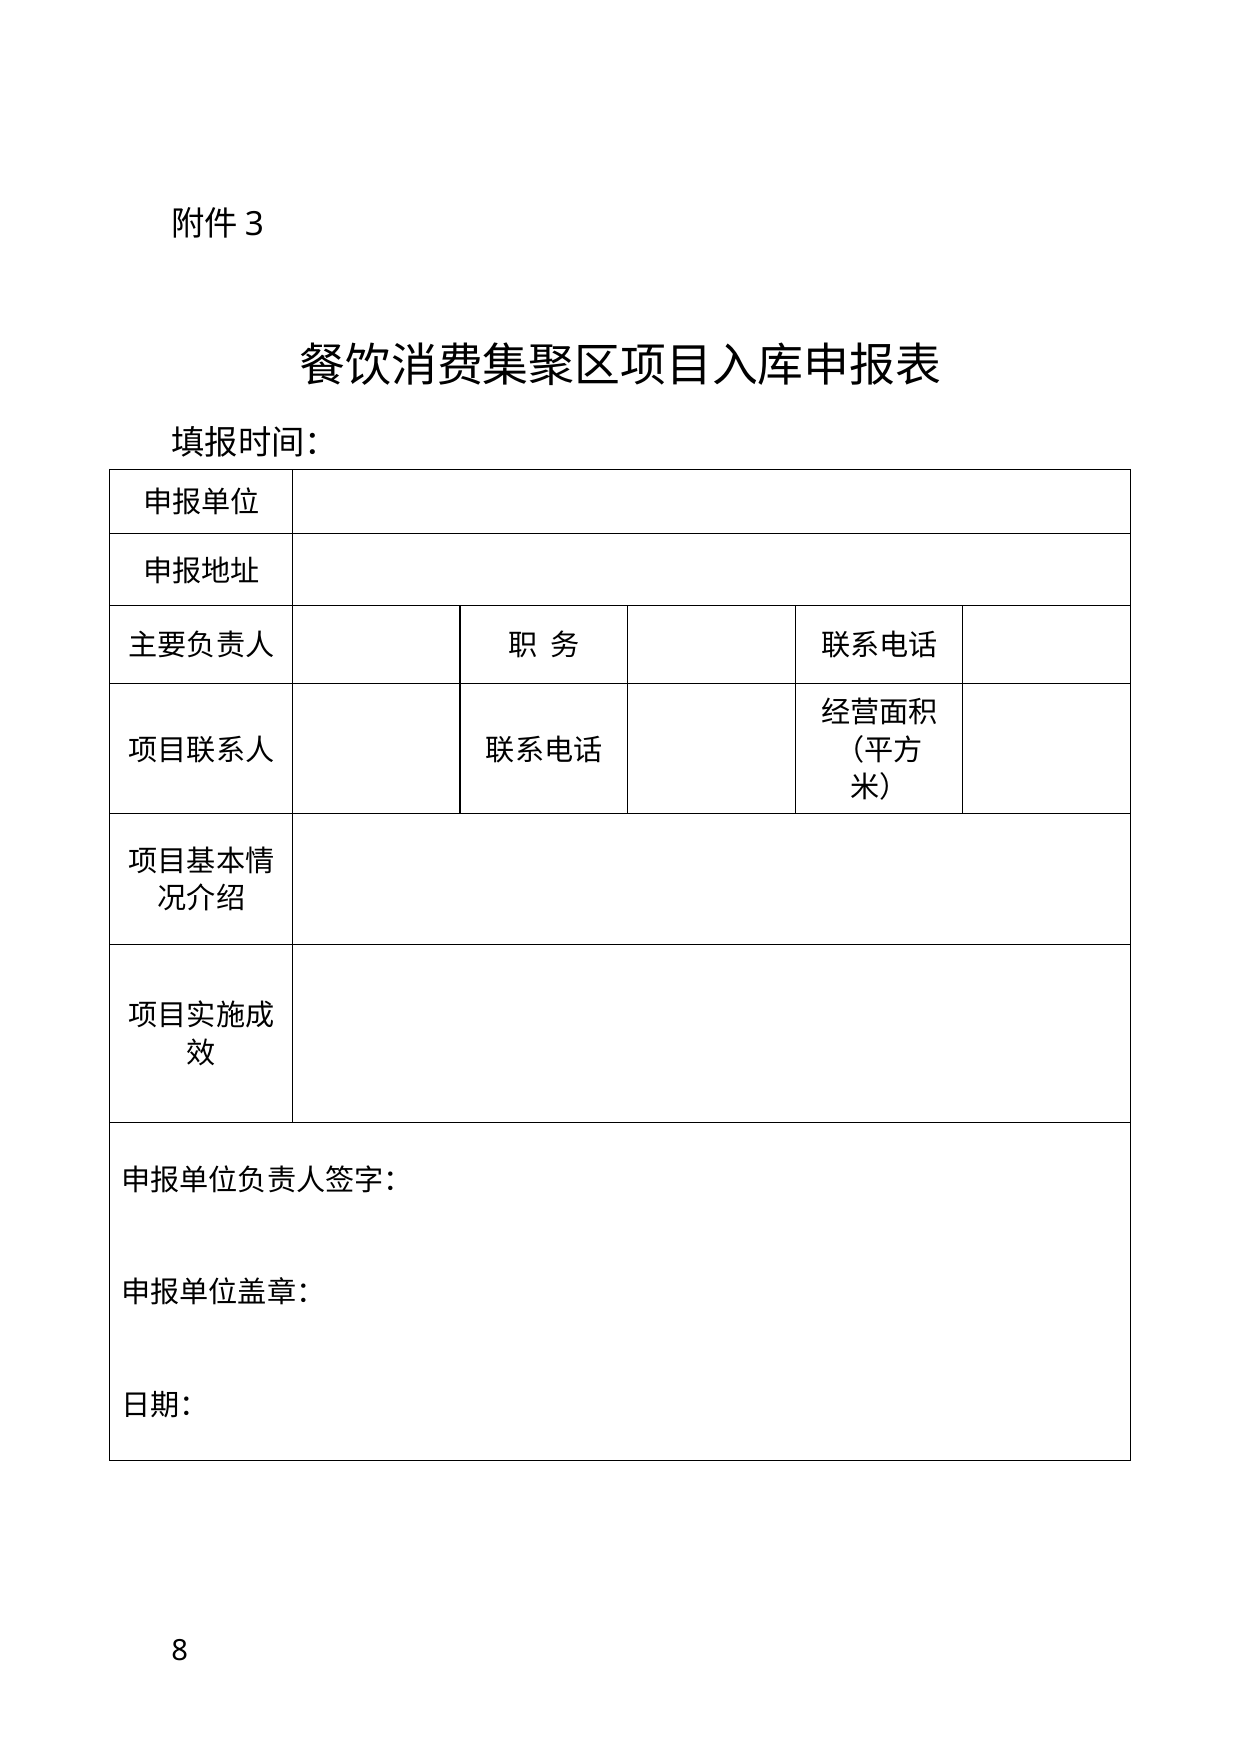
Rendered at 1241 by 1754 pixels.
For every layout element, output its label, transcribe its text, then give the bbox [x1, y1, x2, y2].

table_cell 申报单位负责人签字： 申报单位盖章： 日期： [110, 1123, 1130, 1460]
table_cell 联系电话 [461, 684, 627, 813]
table_cell 职 务 [461, 606, 627, 683]
text 填报时间： [171, 396, 1069, 469]
table_cell 联系电话 [796, 606, 962, 683]
table_cell [963, 606, 1130, 683]
subtitle 餐饮消费集聚区项目入库申报表 [171, 323, 1069, 396]
table_cell 项目联系人 [110, 684, 292, 813]
table_cell [628, 606, 795, 683]
table_cell 申报地址 [110, 534, 292, 605]
table_cell [963, 684, 1130, 813]
subtitle 附件3 [171, 177, 1069, 250]
table_cell [293, 814, 1130, 943]
table_cell [628, 684, 795, 813]
table_cell [293, 606, 459, 683]
table_header 申报单位 [110, 470, 292, 533]
table_cell [293, 945, 1130, 1122]
table_cell 经营面积（平方米） [796, 684, 962, 813]
table_header [293, 470, 1130, 533]
table_cell 主要负责人 [110, 606, 292, 683]
table_cell 项目实施成效 [110, 945, 292, 1122]
table_cell [293, 684, 459, 813]
table_cell 项目基本情况介绍 [110, 814, 292, 943]
table_cell [293, 534, 1130, 605]
